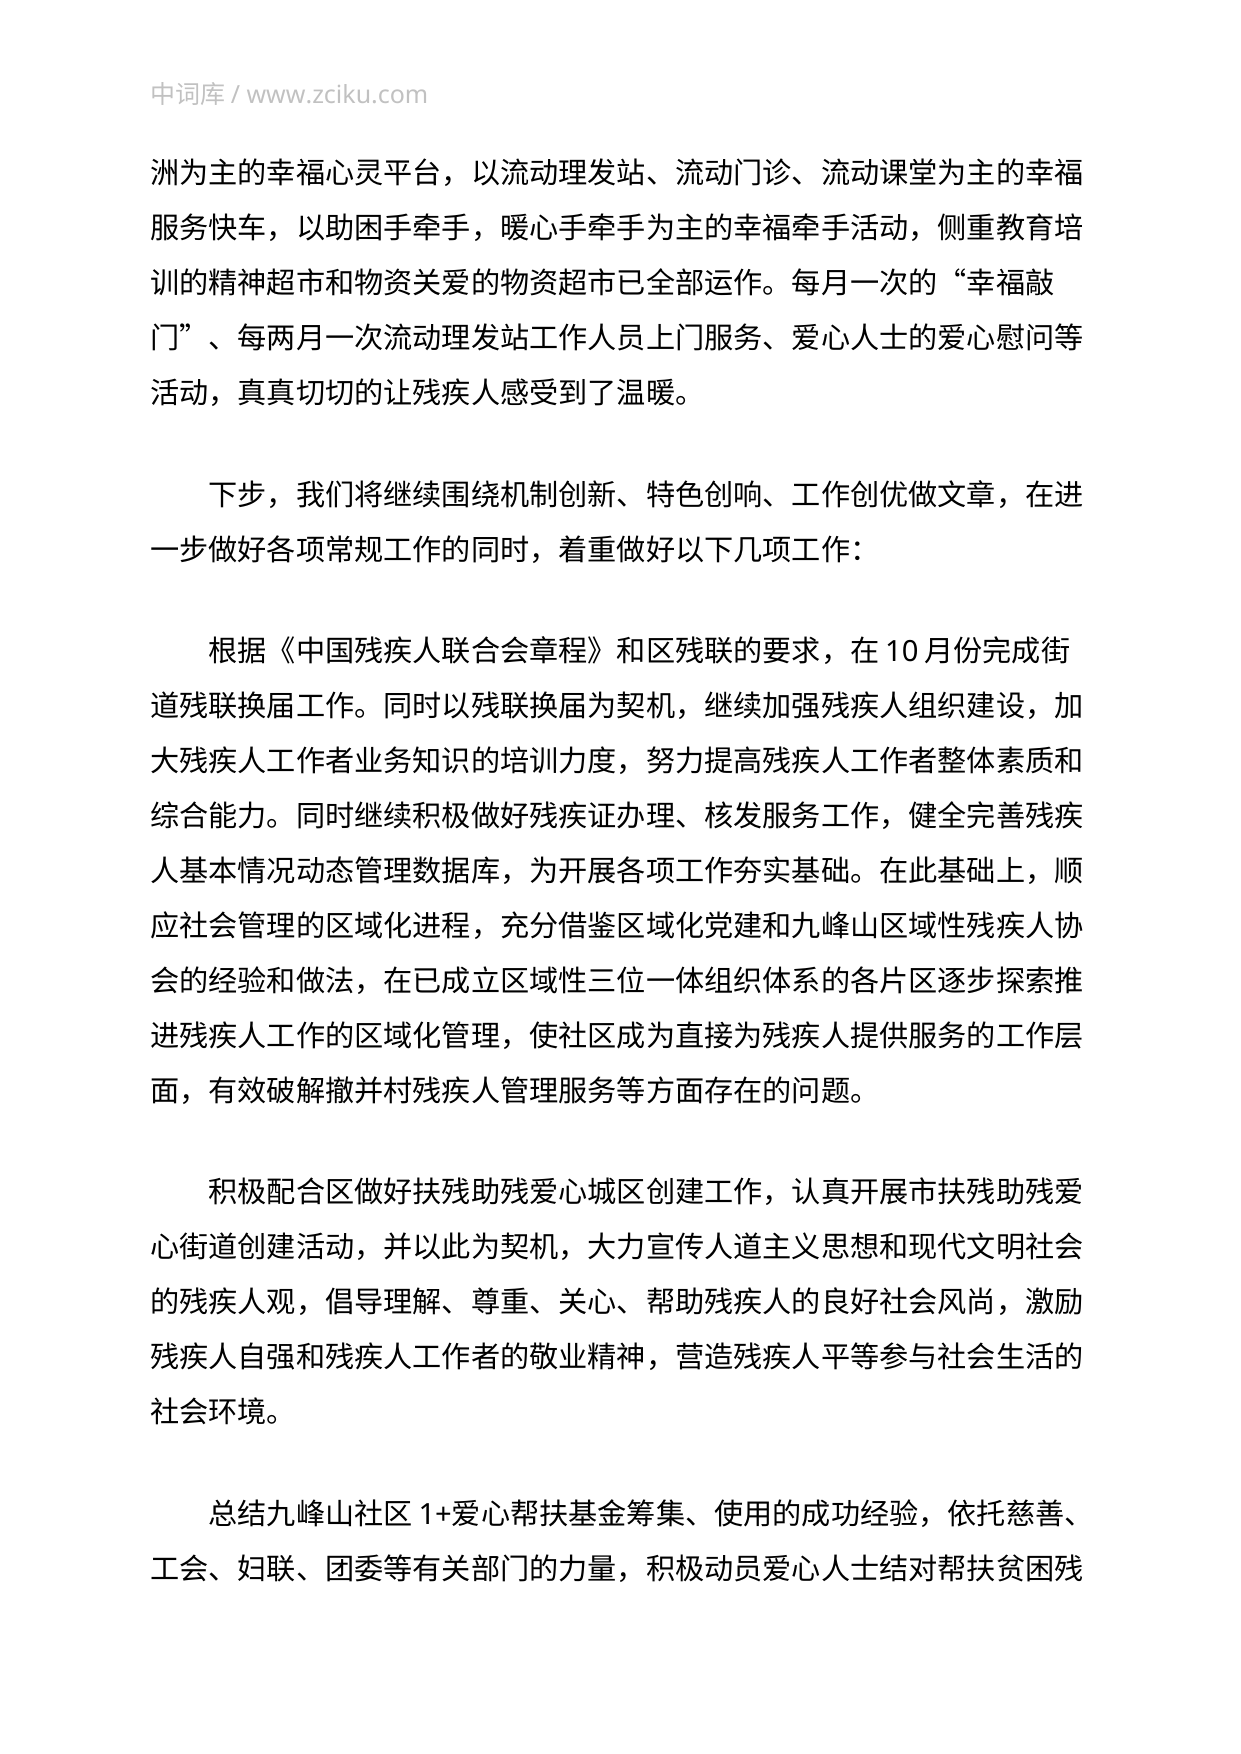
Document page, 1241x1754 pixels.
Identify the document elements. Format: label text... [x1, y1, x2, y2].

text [150, 1490, 1090, 1588]
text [150, 150, 1090, 412]
text 根据《中国残疾人联合会章程》和区残联的要求，在10月份完成街道残联换届工作。同时以残联换届为契机，继续加强残疾人组织建设，加大残疾人工作者业务知识的培训力度，努力提高残疾人工作者整体素质和综合能力。同时继续积极做好残疾证办理、核发服务工作，健全完善残疾人基本情况动态管理数据库，为开展各项工作夯实基础。在此基础上，顺应社会管理的区域化进程，充分借鉴区域化党建和九峰山区域性残疾人协会的经验和做法，在已成立区域性三位一体组织体系的各片区逐步探索推进残疾人工作的区域化管理，使社区成为直接为残疾人提供服务的工作层面，有效破解撤并村残疾人管理服务等方面存在的问题。 [150, 628, 1090, 1109]
text 积极配合区做好扶残助残爱心城区创建工作，认真开展市扶残助残爱心街道创建活动，并以此为契机，大力宣传人道主义思想和现代文明社会的残疾人观，倡导理解、尊重、关心、帮助残疾人的良好社会风尚，激励残疾人自强和残疾人工作者的敬业精神，营造残疾人平等参与社会生活的社会环境。 [150, 1169, 1090, 1431]
text 下步，我们将继续围绕机制创新、特色创响、工作创优做文章，在进一步做好各项常规工作的同时，着重做好以下几项工作： [150, 471, 1090, 568]
